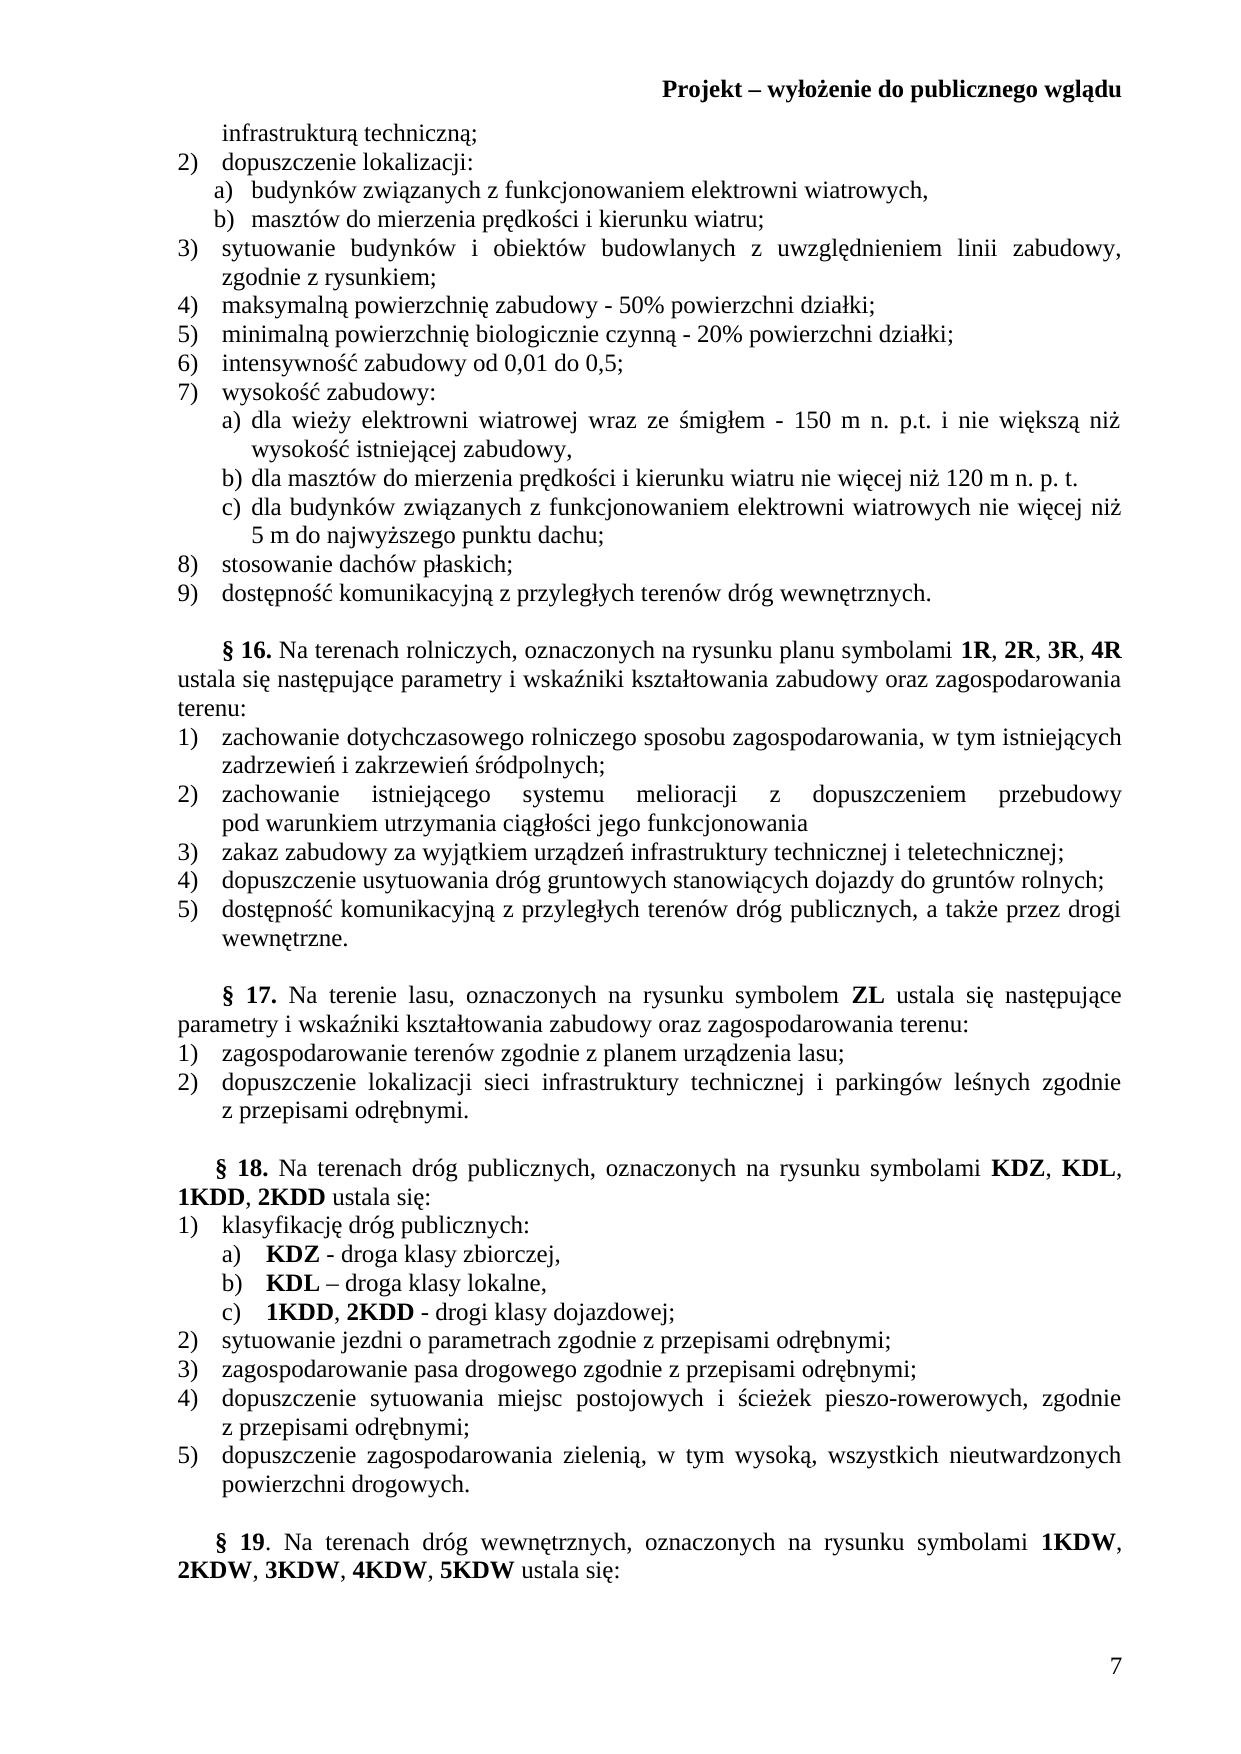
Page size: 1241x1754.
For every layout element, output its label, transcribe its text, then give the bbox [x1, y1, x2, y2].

list maksymalną powierzchnię zabudowy - 50% powierzchni działki; [177, 291, 1122, 319]
list dopuszczenie lokalizacji: [177, 147, 1122, 176]
list stosowanie dachów płaskich; [177, 549, 1122, 578]
list dopuszczenie sytuowania miejsc postojowych i ścieżek pieszo-rowerowych, zgodnie z przepisami odrębnymi; [177, 1383, 1122, 1441]
list dla budynków związanych z funkcjonowaniem elektrowni wiatrowych nie więcej niż 5 m do najwyższego punktu dachu; [222, 492, 1122, 549]
list KDZ - droga klasy zbiorczej, [222, 1239, 1122, 1268]
list KDL – droga klasy lokalne, [222, 1268, 1122, 1297]
list sytuowanie jezdni o parametrach zgodnie z przepisami odrębnymi; [177, 1326, 1122, 1354]
list zagospodarowanie pasa drogowego zgodnie z przepisami odrębnymi; [177, 1354, 1122, 1383]
list budynków związanych z funkcjonowaniem elektrowni wiatrowych, [213, 176, 1122, 204]
list dla masztów do mierzenia prędkości i kierunku wiatru nie więcej niż 120 m n. p. t. [222, 463, 1122, 492]
text § 18. Na terenach dróg publicznych, oznaczonych na rysunku symbolami KDZ, KDL, 1KDD, 2KDD ustala się: [177, 1153, 1122, 1211]
list 1KDD, 2KDD - drogi klasy dojazdowej; [222, 1297, 1122, 1326]
list zachowanie istniejącego systemu melioracji z dopuszczeniem przebudowy pod warunkiem utrzymania ciągłości jego funkcjonowania [177, 779, 1122, 837]
list zakaz zabudowy za wyjątkiem urządzeń infrastruktury technicznej i teletechnicznej; [177, 837, 1122, 866]
list dopuszczenie lokalizacji sieci infrastruktury technicznej i parkingów leśnych zgodnie z przepisami odrębnymi. [177, 1067, 1122, 1124]
list sytuowanie budynków i obiektów budowlanych z uwzględnieniem linii zabudowy, zgodnie z rysunkiem; [177, 233, 1122, 291]
text § 19. Na terenach dróg wewnętrznych, oznaczonych na rysunku symbolami 1KDW, 2KDW, 3KDW, 4KDW, 5KDW ustala się: [177, 1527, 1122, 1584]
list dla wieży elektrowni wiatrowej wraz ze śmigłem - 150 m n. p.t. i nie większą niż wysokość istniejącej zabudowy, [222, 406, 1122, 463]
list minimalną powierzchnię biologicznie czynną - 20% powierzchni działki; [177, 319, 1122, 348]
list wysokość zabudowy: [177, 377, 1122, 406]
list dopuszczenie zagospodarowania zielenią, w tym wysoką, wszystkich nieutwardzonych powierzchni drogowych. [177, 1441, 1122, 1498]
list dostępność komunikacyjną z przyległych terenów dróg wewnętrznych. [177, 578, 1122, 607]
list masztów do mierzenia prędkości i kierunku wiatru; [213, 204, 1122, 233]
text § 16. Na terenach rolniczych, oznaczonych na rysunku planu symbolami 1R, 2R, 3R, 4R ustala się następujące parametry i wskaźniki kształtowania zabudowy oraz zagospodarowania terenu: [177, 636, 1122, 722]
list zachowanie dotychczasowego rolniczego sposobu zagospodarowania, w tym istniejących zadrzewień i zakrzewień śródpolnych; [177, 722, 1122, 779]
text § 17. Na terenie lasu, oznaczonych na rysunku symbolem ZL ustala się następujące parametry i wskaźniki kształtowania zabudowy oraz zagospodarowania terenu: [177, 981, 1122, 1038]
list zagospodarowanie terenów zgodnie z planem urządzenia lasu; [177, 1038, 1122, 1067]
list dopuszczenie usytuowania dróg gruntowych stanowiących dojazdy do gruntów rolnych; [177, 866, 1122, 894]
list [177, 118, 1122, 147]
list klasyfikację dróg publicznych: [177, 1211, 1122, 1239]
list intensywność zabudowy od 0,01 do 0,5; [177, 348, 1122, 377]
list dostępność komunikacyjną z przyległych terenów dróg publicznych, a także przez drogi wewnętrzne. [177, 894, 1122, 952]
